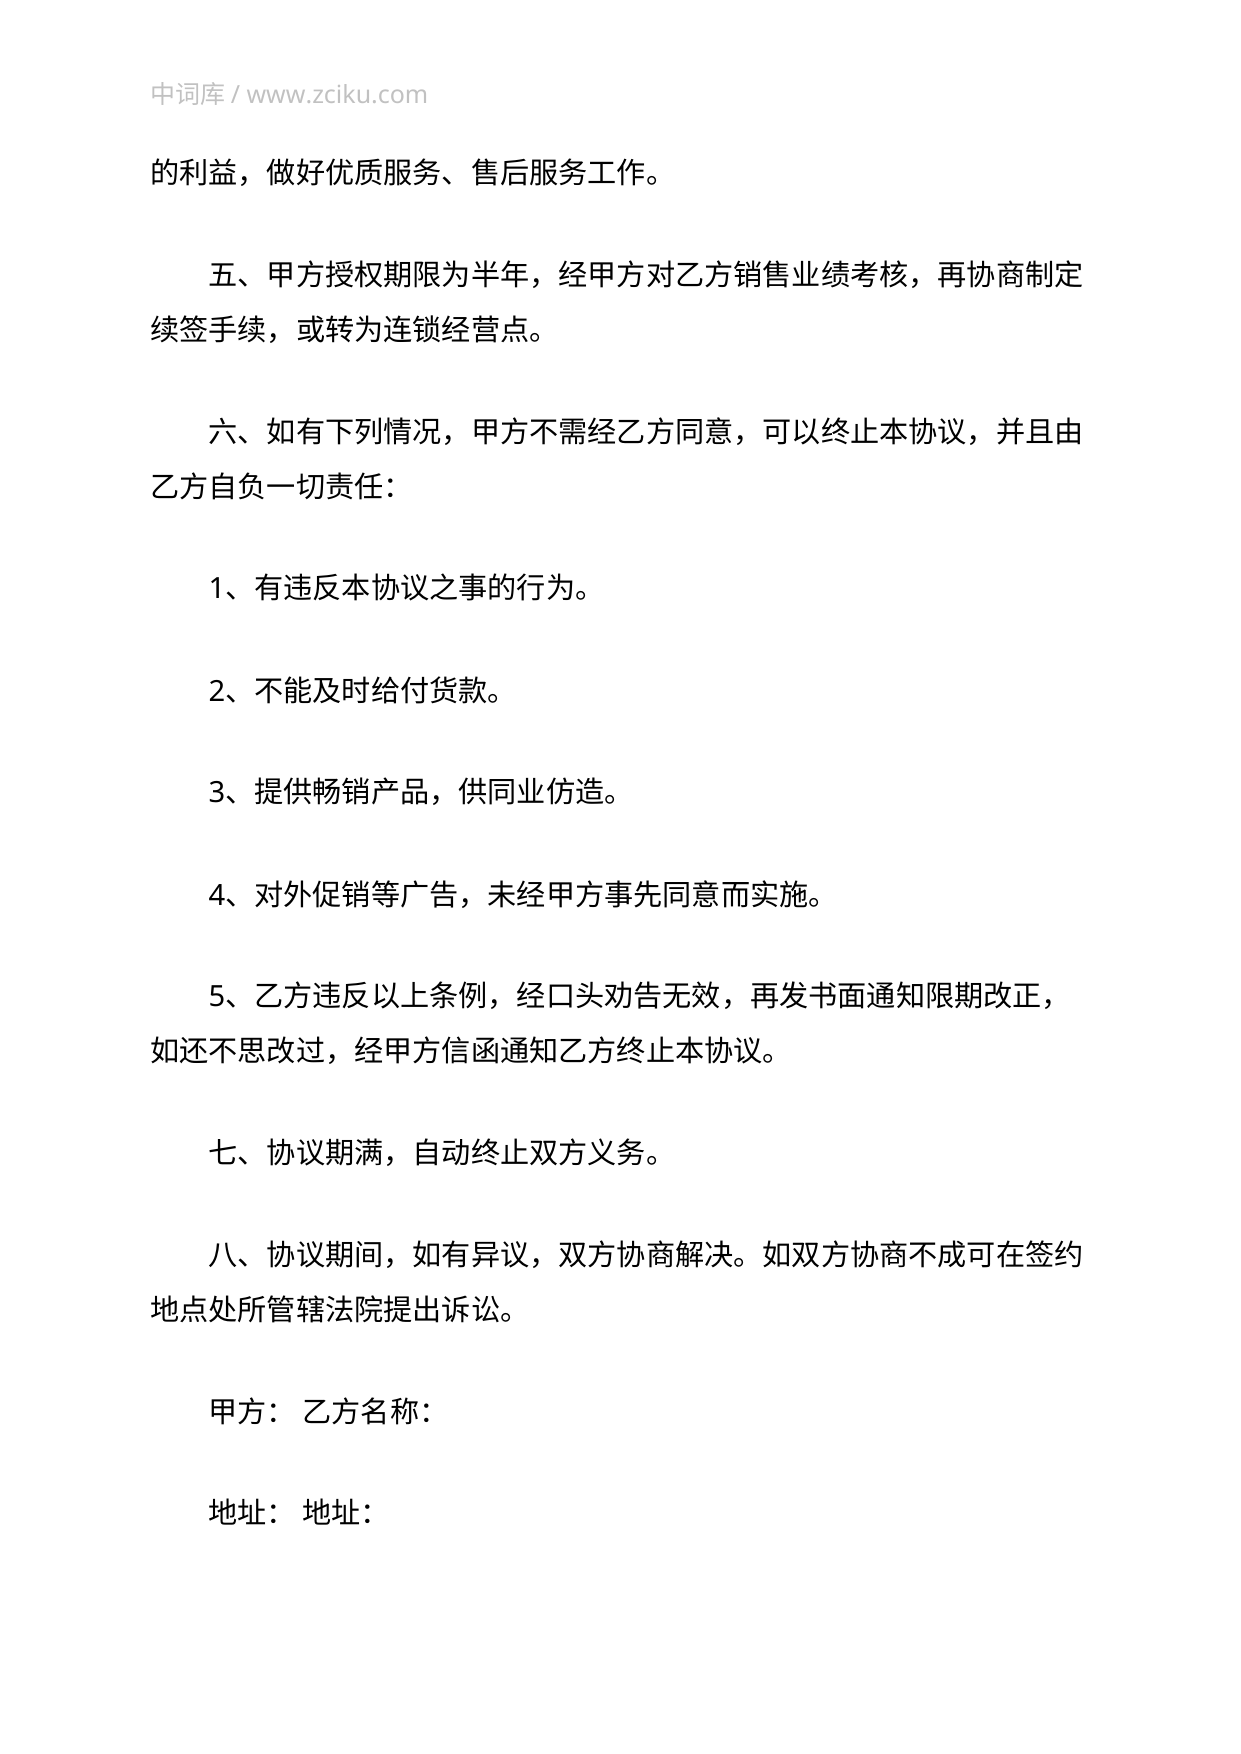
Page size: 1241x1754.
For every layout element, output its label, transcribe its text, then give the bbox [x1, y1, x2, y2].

text 甲方： 乙方名称： [150, 1388, 1090, 1431]
text 八、协议期间，如有异议，双方协商解决。如双方协商不成可在签约地点处所管辖法院提出诉讼。 [150, 1232, 1090, 1329]
text 3、提供畅销产品，供同业仿造。 [150, 769, 1090, 811]
text 六、如有下列情况，甲方不需经乙方同意，可以终止本协议，并且由乙方自负一切责任： [150, 408, 1090, 506]
text 1、有违反本协议之事的行为。 [150, 565, 1090, 607]
text 4、对外促销等广告，未经甲方事先同意而实施。 [150, 871, 1090, 913]
text 2、不能及时给付货款。 [150, 667, 1090, 709]
text 地址： 地址： [150, 1490, 1090, 1532]
text 5、乙方违反以上条例，经口头劝告无效，再发书面通知限期改正，如还不思改过，经甲方信函通知乙方终止本协议。 [150, 973, 1090, 1070]
text 五、甲方授权期限为半年，经甲方对乙方销售业绩考核，再协商制定续签手续，或转为连锁经营点。 [150, 252, 1090, 349]
text 七、协议期满，自动终止双方义务。 [150, 1130, 1090, 1172]
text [150, 150, 1090, 192]
